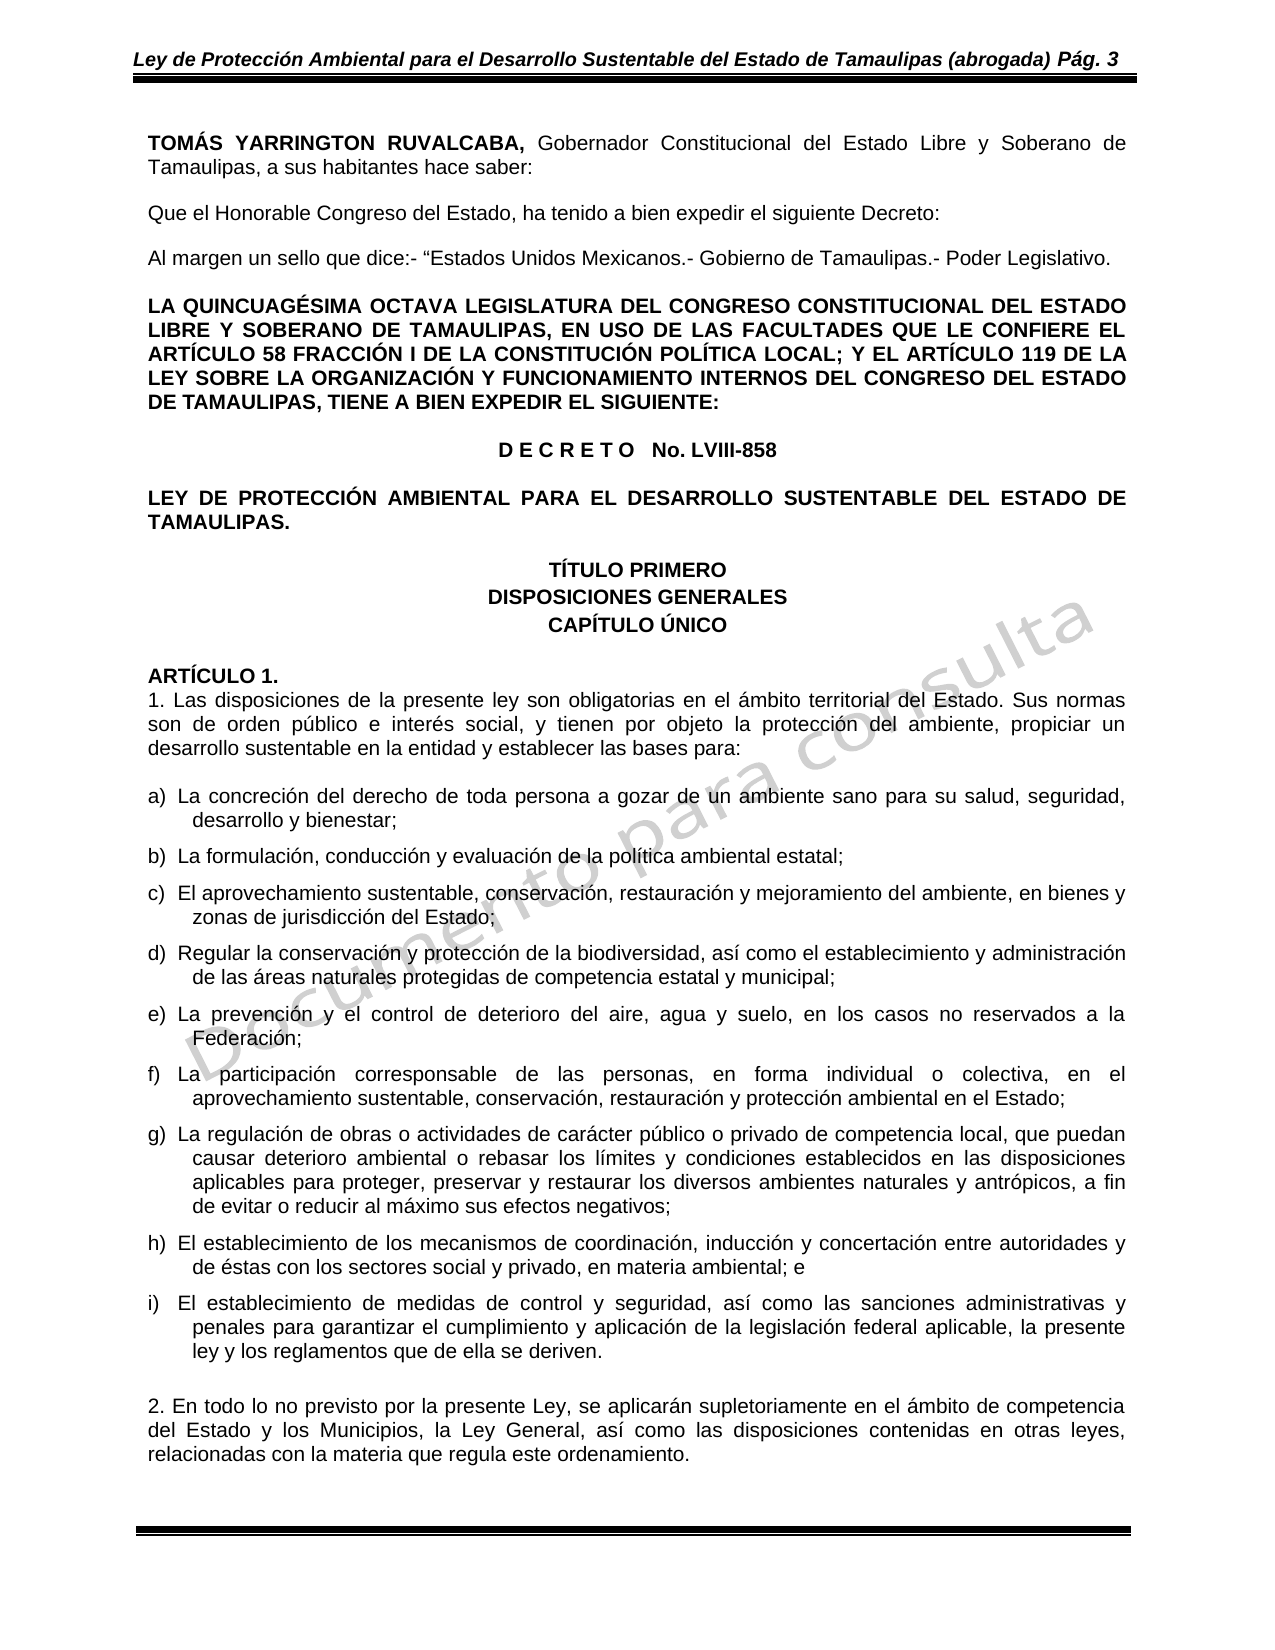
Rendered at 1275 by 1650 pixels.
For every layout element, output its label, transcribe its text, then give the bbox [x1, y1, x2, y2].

text LEY DE PROTECCIÓN AMBIENTAL PARA EL DESARROLLO SUSTENTABLE DEL ESTADO DE TAMAULIPAS. [148, 486, 1127, 533]
text ARTÍCULO 1. [148, 664, 1127, 688]
text Al margen un sello que dice:- “Estados Unidos Mexicanos.- Gobierno de Tamaulipas.- Poder Legislativo. [148, 246, 1127, 270]
text Que el Honorable Congreso del Estado, ha tenido a bien expedir el siguiente Decreto: [148, 201, 1127, 224]
text LA QUINCUAGÉSIMA OCTAVA LEGISLATURA DEL CONGRESO CONSTITUCIONAL DEL ESTADO LIBRE Y SOBERANO DE TAMAULIPAS, EN USO DE LAS FACULTADES QUE LE CONFIERE EL ARTÍCULO 58 FRACCIÓN I DE LA CONSTITUCIÓN POLÍTICA LOCAL; Y EL ARTÍCULO 119 DE LA LEY SOBRE LA ORGANIZACIÓN Y FUNCIONAMIENTO INTERNOS DEL CONGRESO DEL ESTADO DE TAMAULIPAS, TIENE A BIEN EXPEDIR EL SIGUIENTE: [148, 294, 1127, 414]
list El aprovechamiento sustentable, conservación, restauración y mejoramiento del ambiente, en bienes y zonas de jurisdicción del Estado; [148, 881, 1127, 928]
text TÍTULO PRIMERO [148, 557, 1127, 581]
text TOMÁS YARRINGTON RUVALCABA, Gobernador Constitucional del Estado Libre y Soberano de Tamaulipas, a sus habitantes hace saber: [148, 131, 1127, 179]
list La participación corresponsable de las personas, en forma individual o colectiva, en el aprovechamiento sustentable, conservación, restauración y protección ambiental en el Estado; [148, 1062, 1127, 1110]
list La formulación, conducción y evaluación de la política ambiental estatal; [148, 844, 1127, 868]
list Regular la conservación y protección de la biodiversidad, así como el establecimiento y administración de las áreas naturales protegidas de competencia estatal y municipal; [148, 941, 1127, 989]
text CAPÍTULO ÚNICO [148, 612, 1127, 636]
list La regulación de obras o actividades de carácter público o privado de competencia local, que puedan causar deterioro ambiental o rebasar los límites y condiciones establecidos en las disposiciones aplicables para proteger, preservar y restaurar los diversos ambientes naturales y antrópicos, a fin de evitar o reducir al máximo sus efectos negativos; [148, 1122, 1127, 1218]
list La prevención y el control de deterioro del aire, agua y suelo, en los casos no reservados a la Federación; [148, 1001, 1127, 1049]
text 1. Las disposiciones de la presente ley son obligatorias en el ámbito territorial del Estado. Sus normas son de orden público e interés social, y tienen por objeto la protección del ambiente, propiciar un desarrollo sustentable en la entidad y establecer las bases para: [148, 688, 1127, 760]
subtitle D E C R E T O No. LVIII-858 [148, 438, 1127, 462]
text 2. En todo lo no previsto por la presente Ley, se aplicarán supletoriamente en el ámbito de competencia del Estado y los Municipios, la Ley General, así como las disposiciones contenidas en otras leyes, relacionadas con la materia que regula este ordenamiento. [148, 1394, 1127, 1466]
list El establecimiento de medidas de control y seguridad, así como las sanciones administrativas y penales para garantizar el cumplimiento y aplicación de la legislación federal aplicable, la presente ley y los reglamentos que de ella se deriven. [148, 1291, 1127, 1363]
list El establecimiento de los mecanismos de coordinación, inducción y concertación entre autoridades y de éstas con los sectores social y privado, en materia ambiental; e [148, 1231, 1127, 1278]
list La concreción del derecho de toda persona a gozar de un ambiente sano para su salud, seguridad, desarrollo y bienestar; [148, 784, 1127, 832]
text DISPOSICIONES GENERALES [148, 585, 1127, 609]
